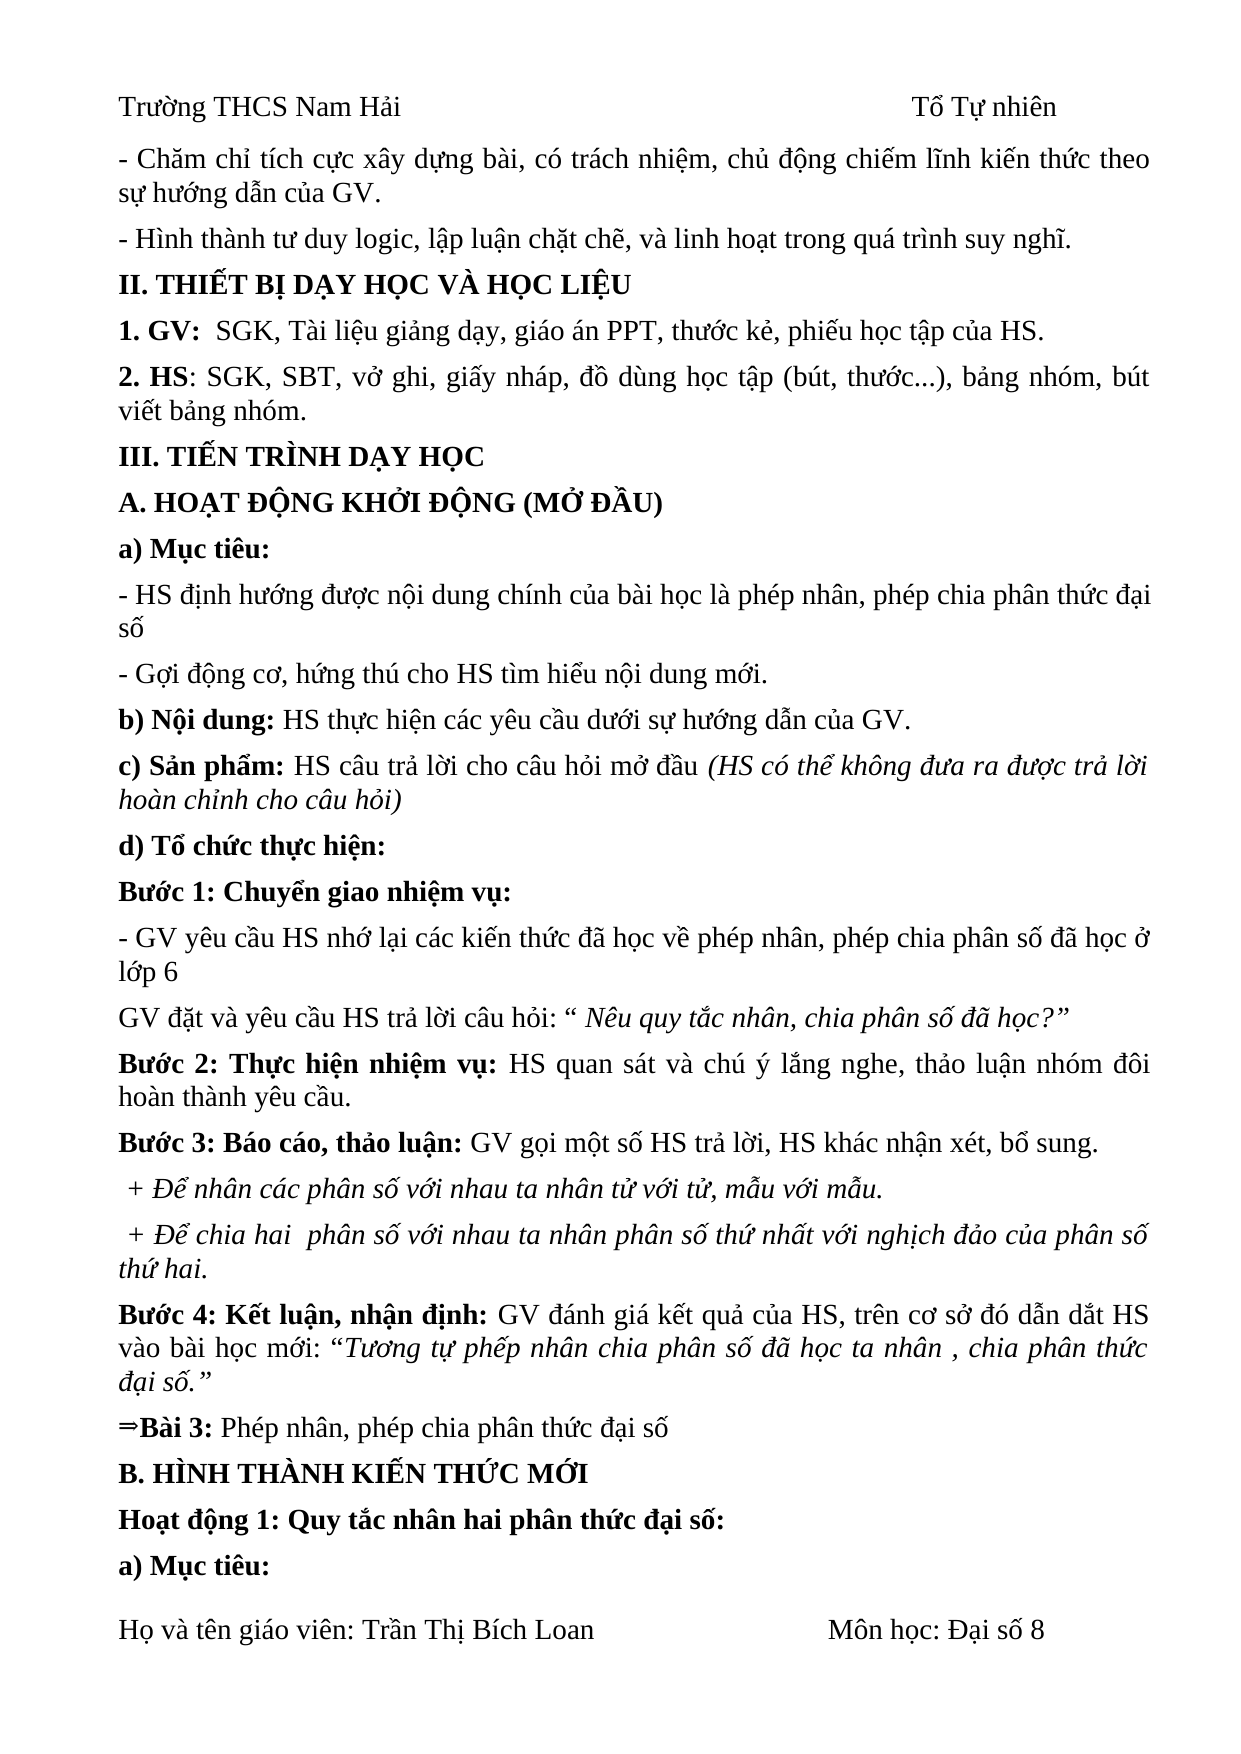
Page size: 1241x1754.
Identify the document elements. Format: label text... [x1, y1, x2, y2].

text II. THIẾT BỊ DẠY HỌC VÀ HỌC LIỆU [118, 267, 1152, 301]
text - HS định hướng được nội dung chính của bài học là phép nhân, phép chia phân thức đại số [118, 577, 1152, 644]
text Bước 4: Kết luận, nhận định: GV đánh giá kết quả của HS, trên cơ sở đó dẫn dắt HS vào bài học mới: “Tương tự phếp nhân chia phân số đã học ta nhân , chia phân thức đại số.” [118, 1297, 1152, 1398]
text + Để nhân các phân số với nhau ta nhân tử với tử, mẫu với mẫu. [118, 1171, 1152, 1205]
text Bước 3: Báo cáo, thảo luận: GV gọi một số HS trả lời, HS khác nhận xét, bổ sung. [118, 1125, 1152, 1159]
text + Để chia hai phân số với nhau ta nhân phân số thứ nhất với nghịch đảo của phân số thứ hai. [118, 1217, 1152, 1284]
text Hoạt động 1: Quy tắc nhân hai phân thức đại số: [118, 1502, 1152, 1536]
text - Chăm chỉ tích cực xây dựng bài, có trách nhiệm, chủ động chiếm lĩnh kiến thức theo sự hướng dẫn của GV. [118, 141, 1152, 208]
text - Hình thành tư duy logic, lập luận chặt chẽ, và linh hoạt trong quá trình suy nghĩ. [118, 221, 1152, 254]
text a) Mục tiêu: [118, 531, 1152, 564]
text B. HÌNH THÀNH KIẾN THỨC MỚI [118, 1456, 1152, 1490]
text III. TIẾN TRÌNH DẠY HỌC [118, 439, 1152, 472]
text 1. GV: SGK, Tài liệu giảng dạy, giáo án PPT, thước kẻ, phiếu học tập của HS. [118, 313, 1152, 347]
text Bước 1: Chuyển giao nhiệm vụ: [118, 874, 1152, 908]
text A. HOẠT ĐỘNG KHỞI ĐỘNG (MỞ ĐẦU) [118, 485, 1152, 518]
text GV đặt và yêu cầu HS trả lời câu hỏi: “ Nêu quy tắc nhân, chia phân số đã học?” [118, 1000, 1152, 1033]
text 2. HS: SGK, SBT, vở ghi, giấy nháp, đồ dùng học tập (bút, thước...), bảng nhóm, bút viết bảng nhóm. [118, 359, 1152, 426]
text b) Nội dung: HS thực hiện các yêu cầu dưới sự hướng dẫn của GV. [118, 702, 1152, 736]
text - GV yêu cầu HS nhớ lại các kiến thức đã học về phép nhân, phép chia phân số đã học ở lớp 6 [118, 920, 1152, 987]
text Bài 3: Phép nhân, phép chia phân thức đại số [118, 1410, 1152, 1444]
text c) Sản phẩm: HS câu trả lời cho câu hỏi mở đầu (HS có thể không đưa ra được trả lời hoàn chỉnh cho câu hỏi) [118, 748, 1152, 816]
text Bước 2: Thực hiện nhiệm vụ: HS quan sát và chú ý lắng nghe, thảo luận nhóm đôi hoàn thành yêu cầu. [118, 1046, 1152, 1113]
text d) Tổ chức thực hiện: [118, 828, 1152, 862]
text - Gợi động cơ, hứng thú cho HS tìm hiểu nội dung mới. [118, 656, 1152, 690]
text a) Mục tiêu: [118, 1548, 1152, 1582]
